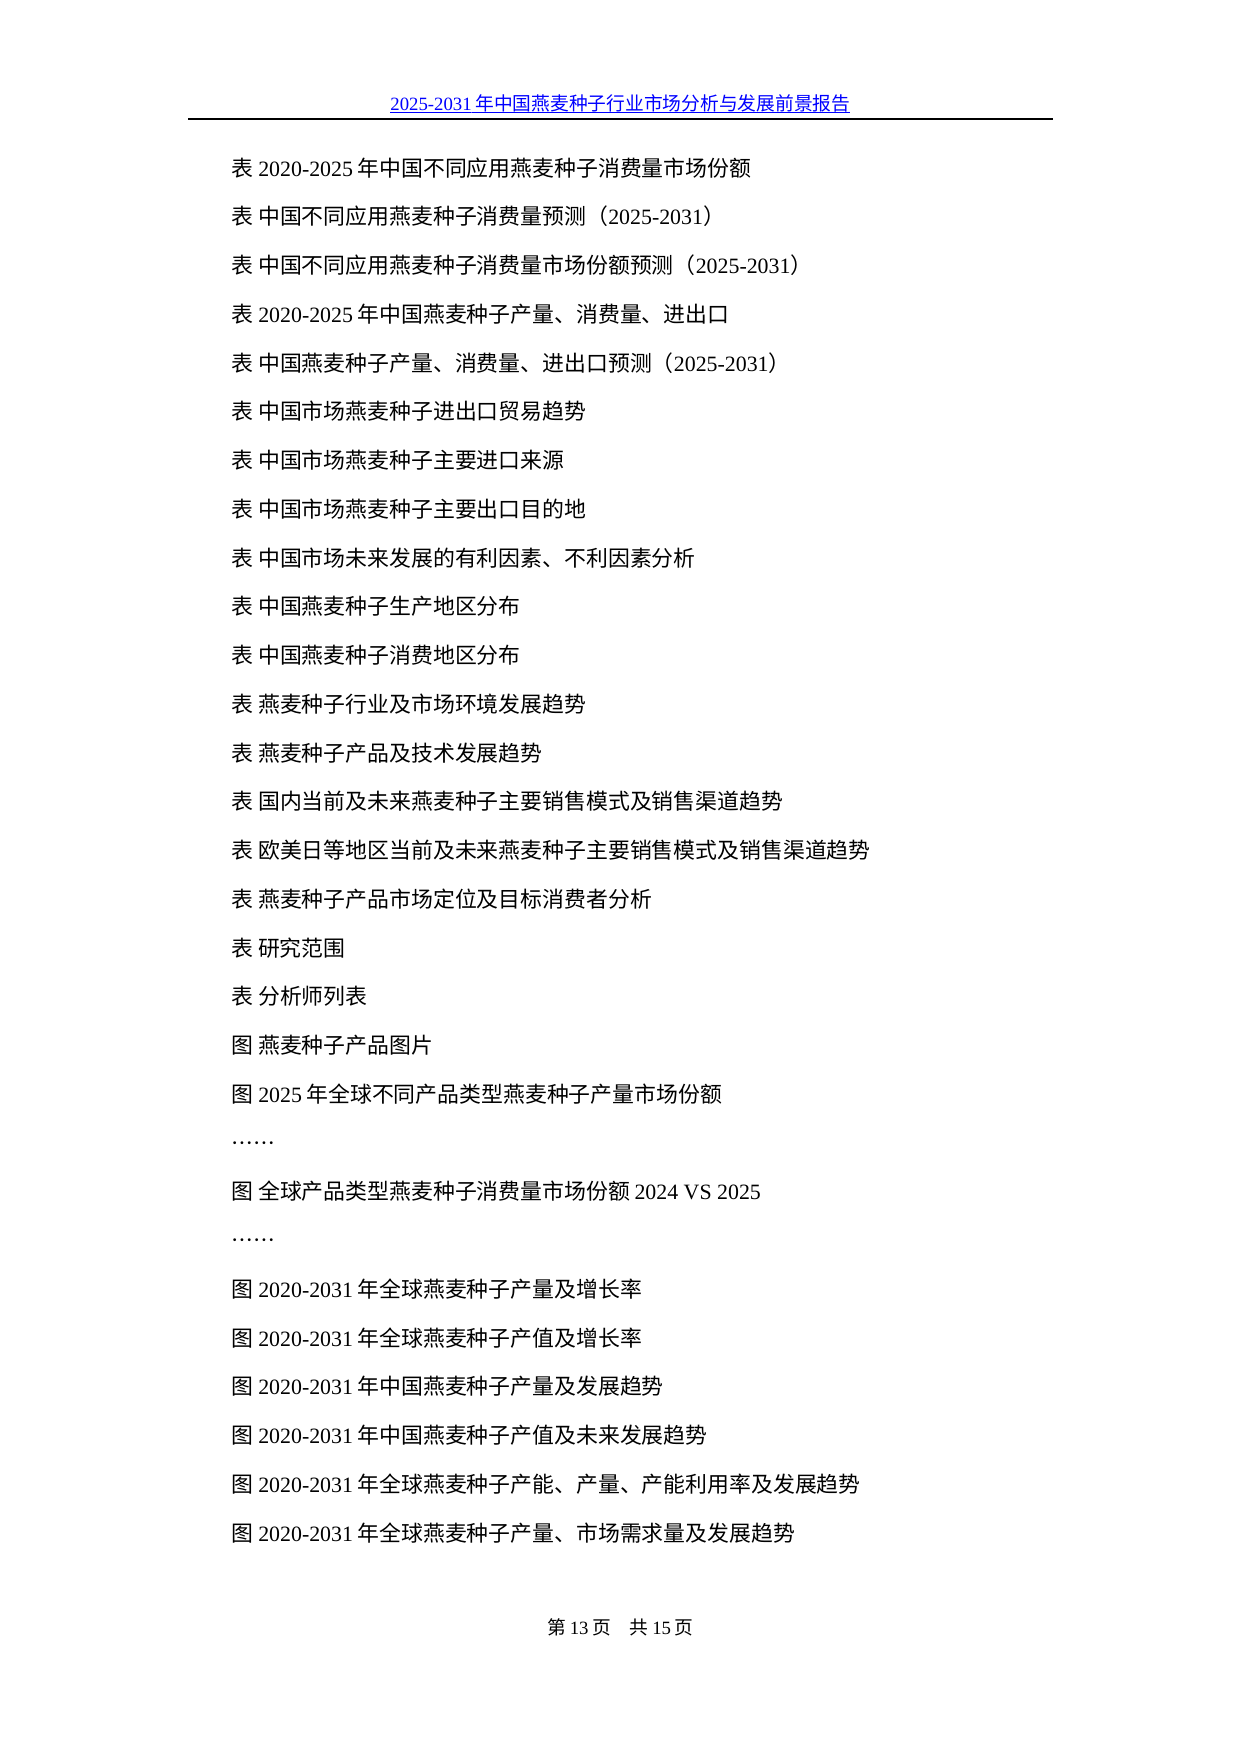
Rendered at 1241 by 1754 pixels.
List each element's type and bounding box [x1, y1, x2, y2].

text [187, 150, 1053, 1548]
